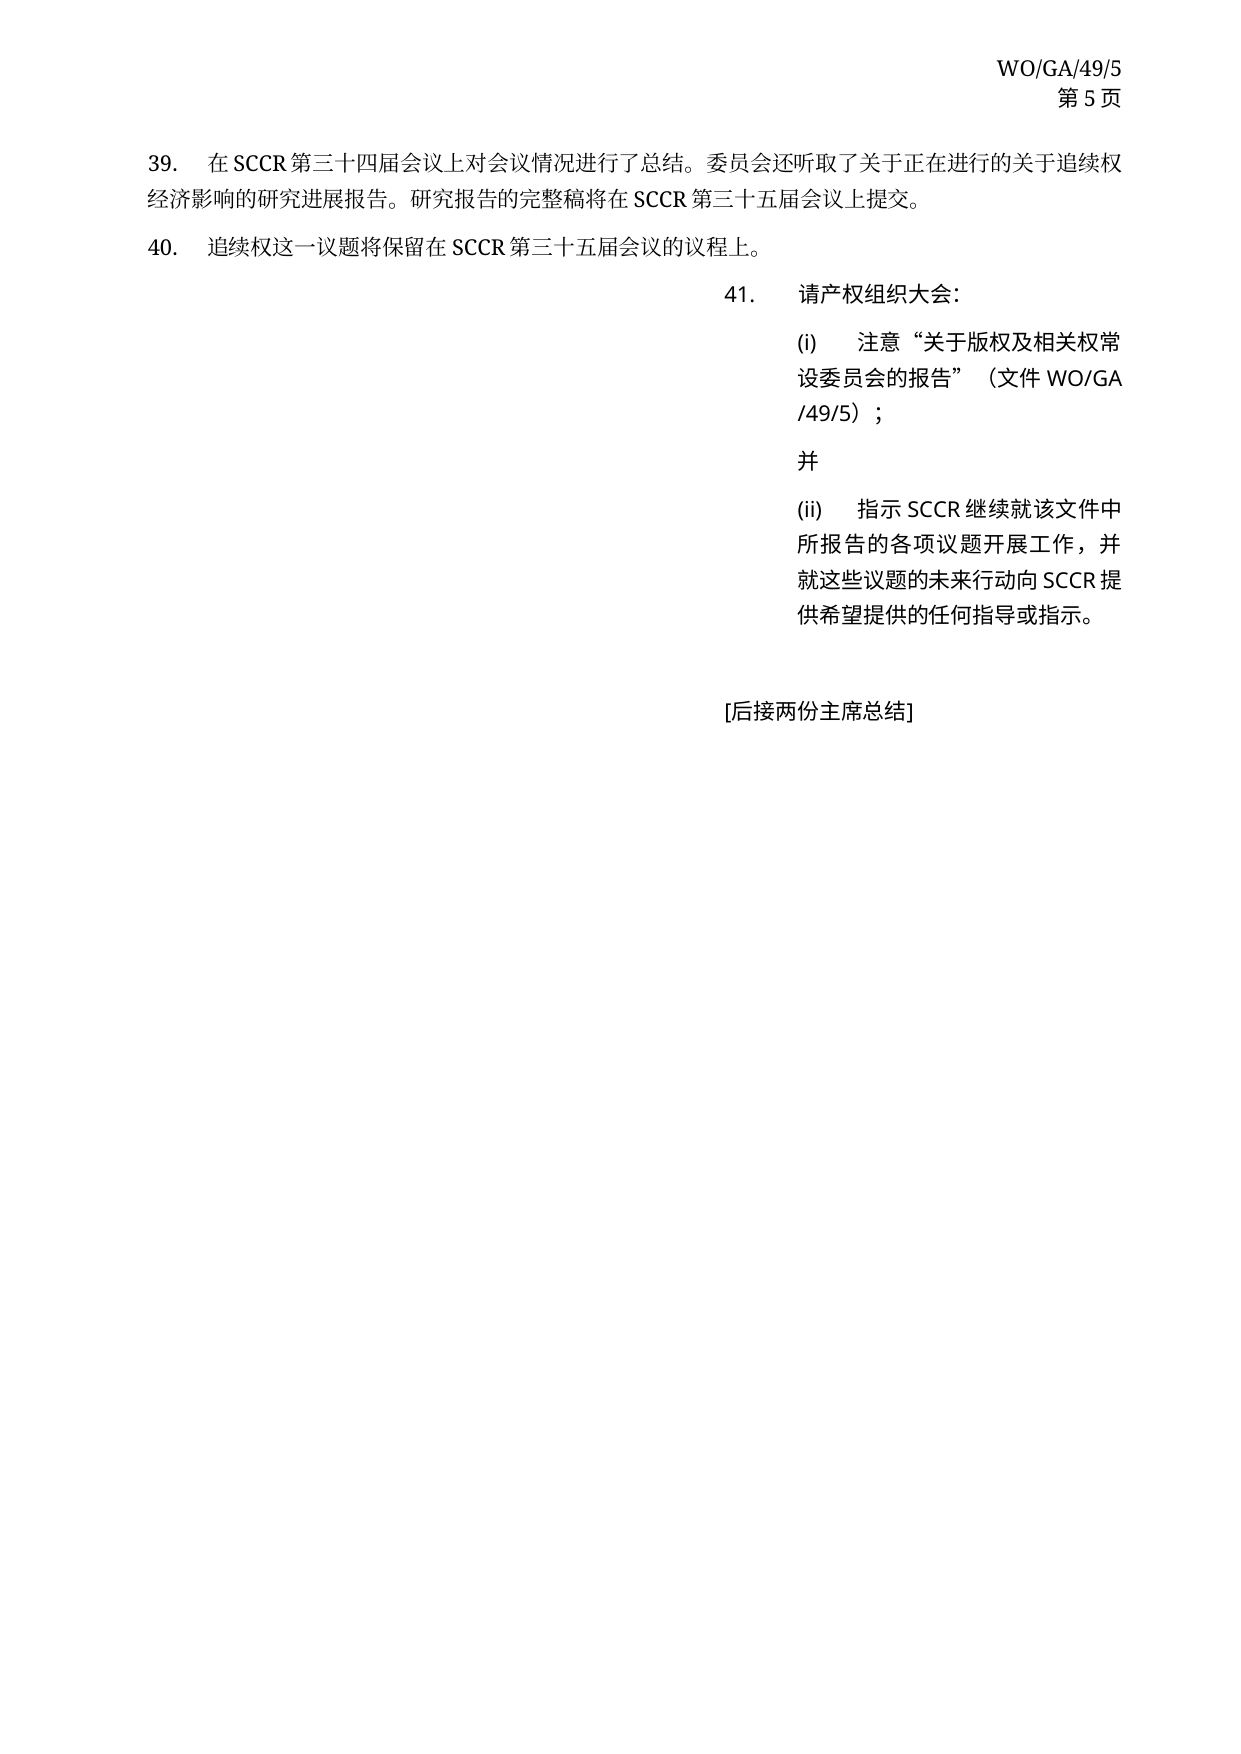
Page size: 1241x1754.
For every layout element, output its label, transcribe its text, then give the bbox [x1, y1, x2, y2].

list 追续权这一议题将保留在SCCR第三十五届会议的议程上。 [148, 226, 1122, 261]
text [后接两份主席总结] [724, 690, 1122, 726]
list 在SCCR第三十四届会议上对会议情况进行了总结。委员会还听取了关于正在进行的关于追续权经济影响的研究进展报告。研究报告的完整稿将在SCCR第三十五届会议上提交。 [148, 142, 1122, 213]
list 请产权组织大会： [724, 274, 1122, 309]
text (i) 注意“关于版权及相关权常设委员会的报告”（文件WO/GA/‌49/5）； [797, 322, 1122, 428]
text 并 [797, 440, 1122, 476]
text (ii) 指示SCCR继续就该文件中所报告的各项议题开展工作，并就这些议题的未来行动向SCCR提供希望提供的任何指导或指示。 [797, 488, 1122, 630]
